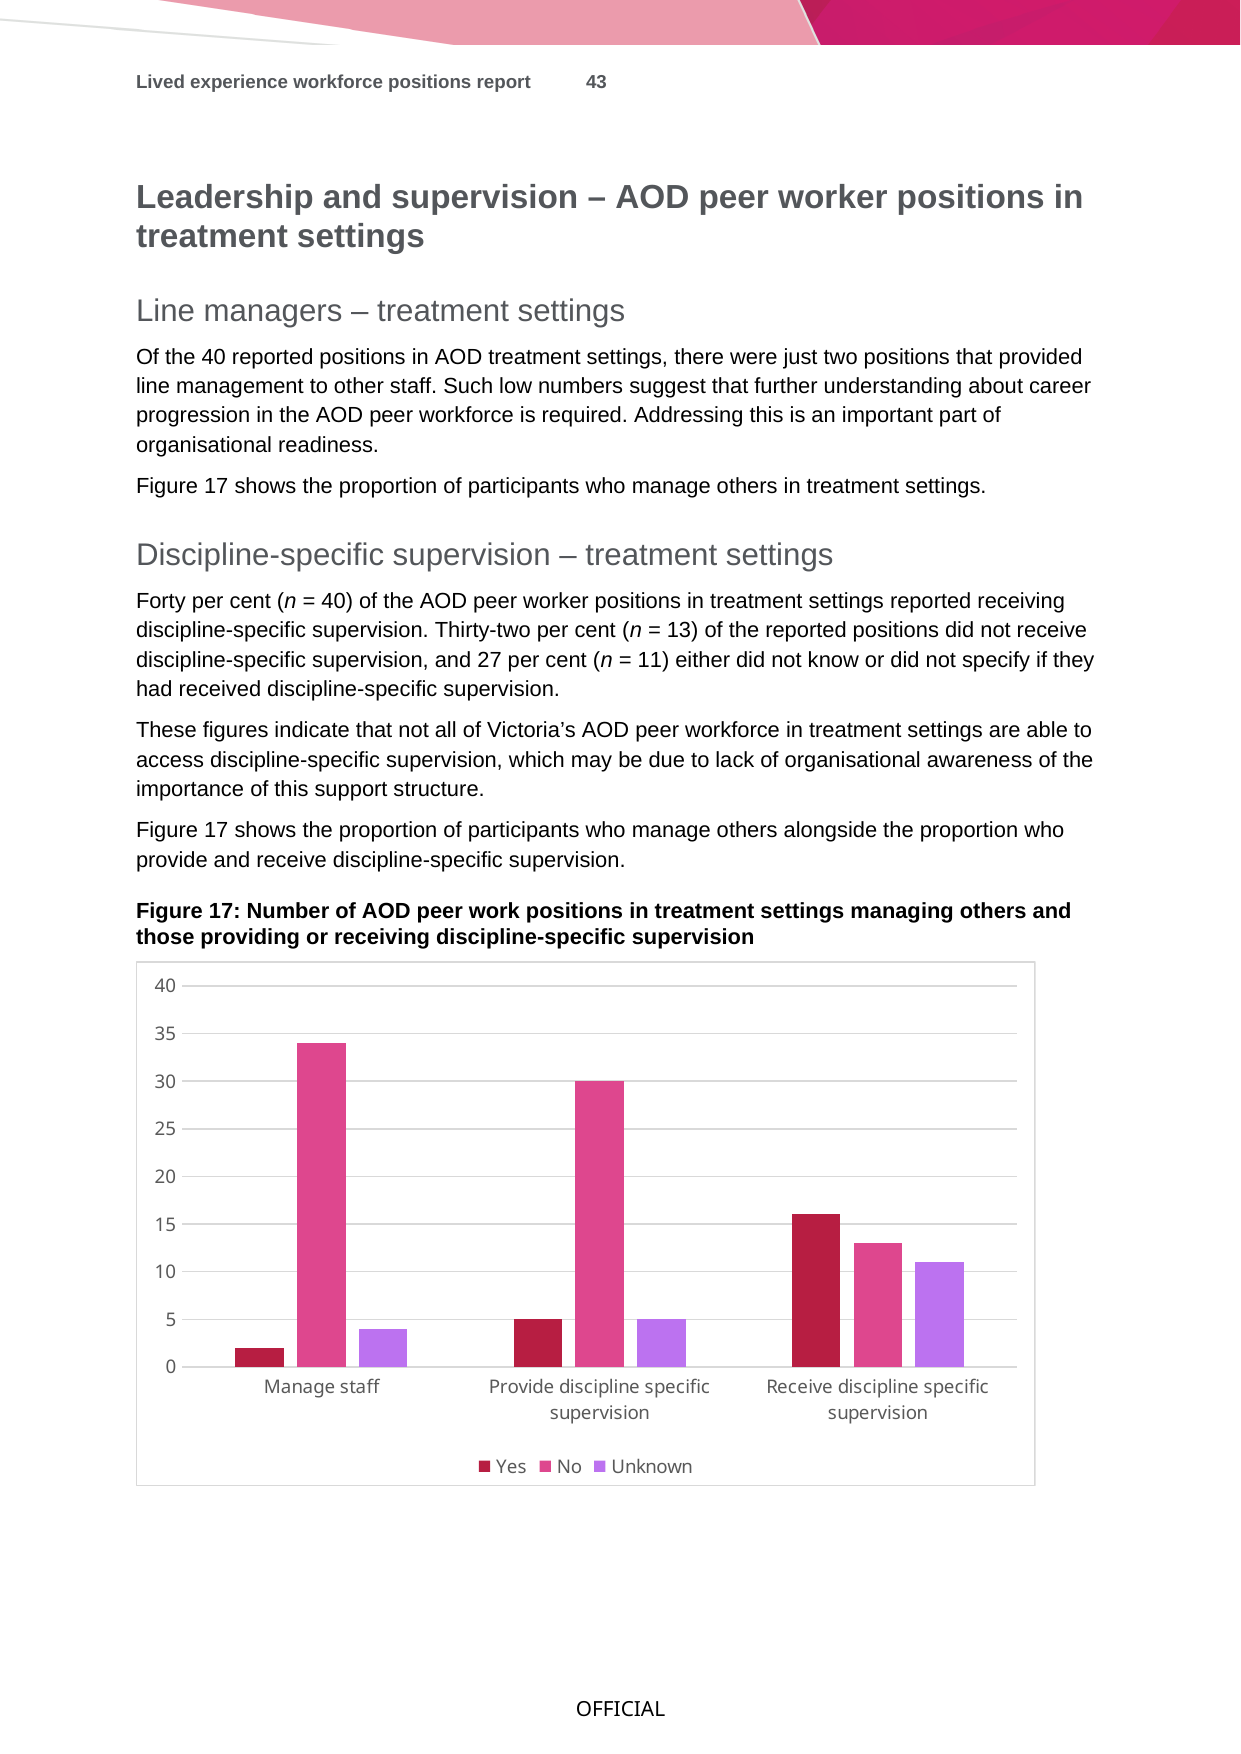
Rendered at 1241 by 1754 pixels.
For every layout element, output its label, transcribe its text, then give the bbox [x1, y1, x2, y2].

text These figures indicate that not all of Victoria’s AOD peer workforce in treatment settings are able to access discipline-specific supervision, which may be due to lack of organisational awareness of the importance of this support structure. [136, 713, 1104, 801]
subtitle Discipline-specific supervision – treatment settings [136, 536, 1104, 572]
text Figure 17 shows the proportion of participants who manage others in treatment settings. [136, 469, 1104, 498]
text Figure 17: Number of AOD peer work positions in treatment settings managing others and those providing or receiving discipline-specific supervision [136, 897, 1104, 949]
subtitle Leadership and supervision – AOD peer worker positions in treatment settings [136, 177, 1104, 254]
text Figure 17 shows the proportion of participants who manage others alongside the proportion who provide and receive discipline-specific supervision. [136, 813, 1104, 872]
picture [0, 0, 1241, 45]
text Of the 40 reported positions in AOD treatment settings, there were just two positions that provided line management to other staff. Such low numbers suggest that further understanding about career progression in the AOD peer workforce is required. Addressing this is an important part of organisational readiness. [136, 340, 1104, 457]
text Forty per cent (n = 40) of the AOD peer worker positions in treatment settings reported receiving discipline-specific supervision. Thirty-two per cent (n = 13) of the reported positions did not receive discipline-specific supervision, and 27 per cent (n = 11) either did not know or did not specify if they had received discipline-specific supervision. [136, 584, 1104, 701]
subtitle Line managers – treatment settings [136, 292, 1104, 327]
